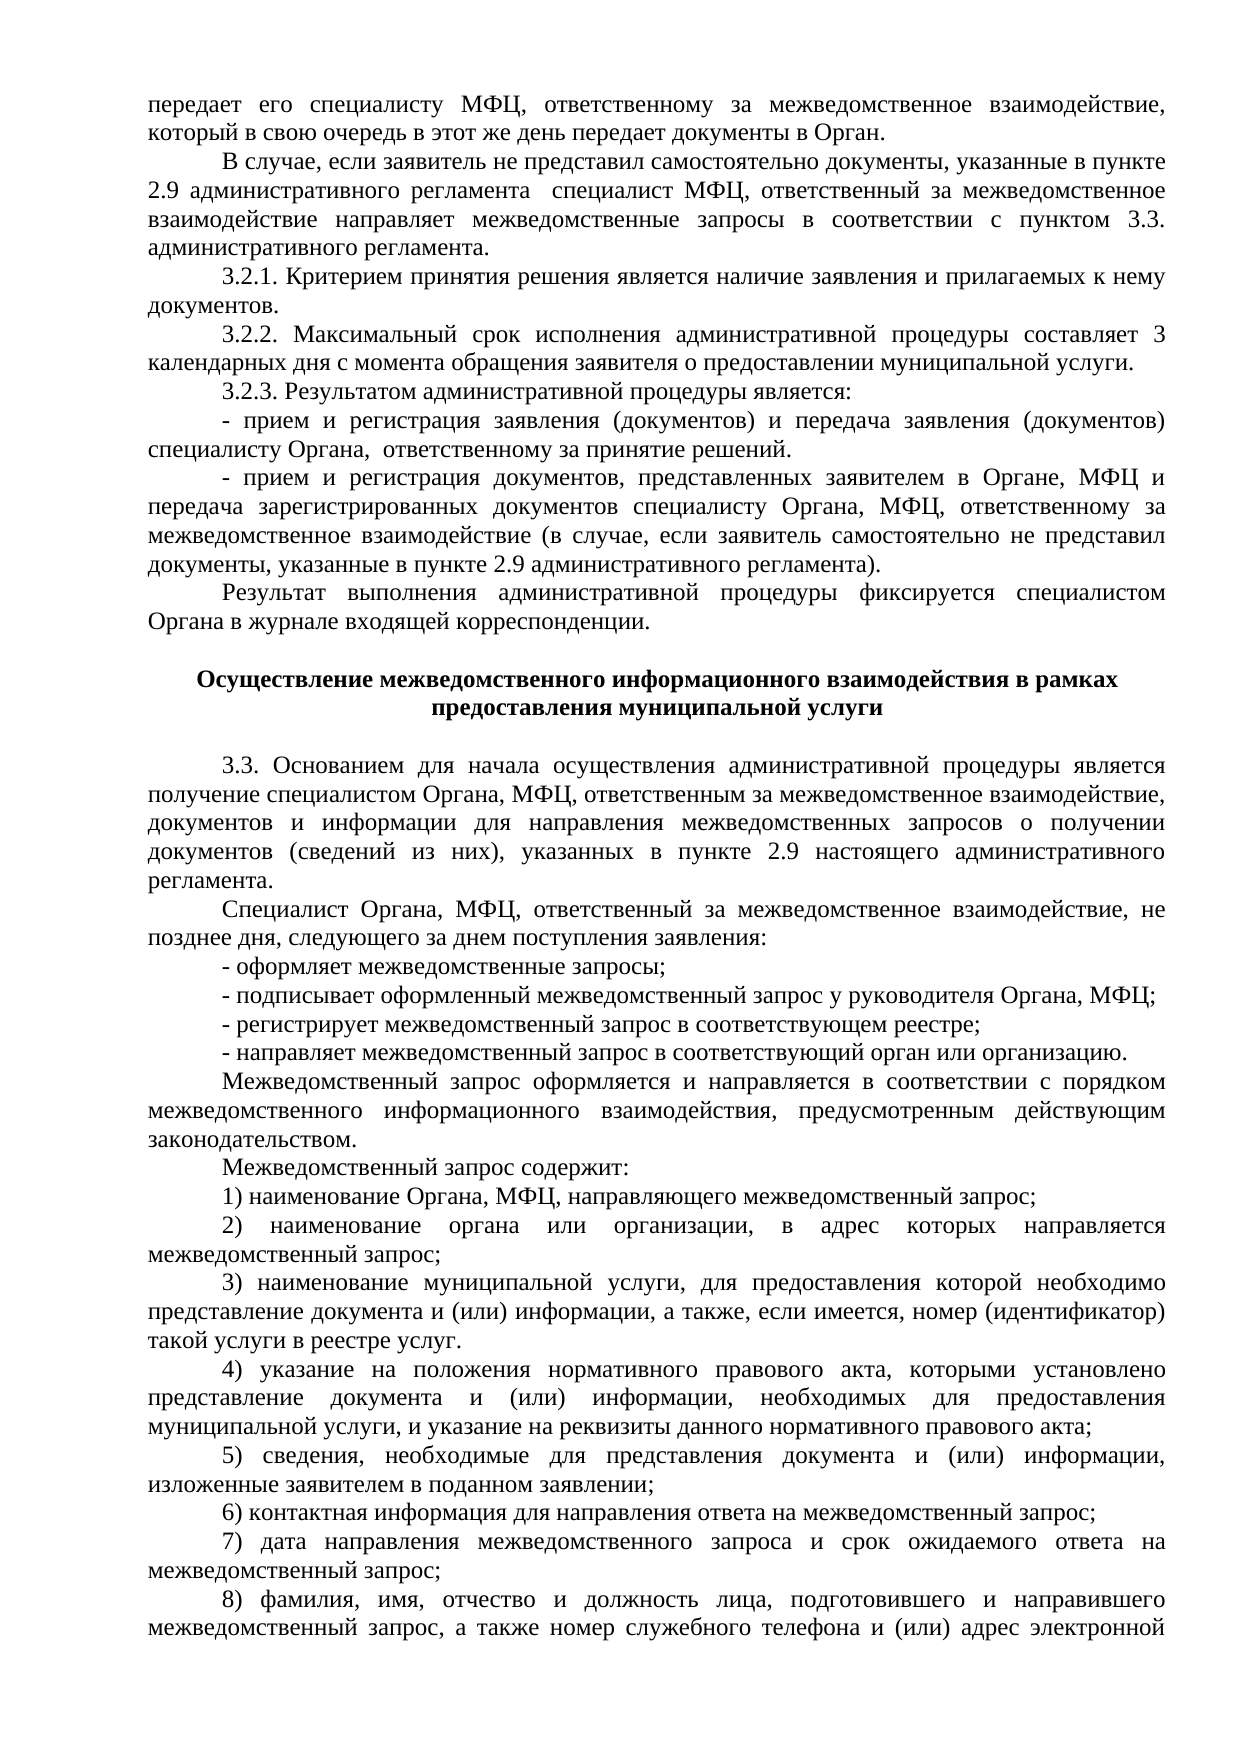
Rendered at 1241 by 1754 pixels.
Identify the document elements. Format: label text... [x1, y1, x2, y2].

text 2) наименование органа или организации, в адрес которых направляется межведомственный запрос; [148, 1210, 1167, 1267]
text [148, 89, 1167, 146]
text 3.2.1. Критерием принятия решения является наличие заявления и прилагаемых к нему документов. [148, 261, 1167, 319]
text - прием и регистрация заявления (документов) и передача заявления (документов) специалисту Органа, ответственному за принятие решений. [148, 405, 1167, 462]
text 3.2.2. Максимальный срок исполнения административной процедуры составляет 3 календарных дня с момента обращения заявителя о предоставлении муниципальной услуги. [148, 319, 1167, 376]
text 4) указание на положения нормативного правового акта, которыми установлено представление документа и (или) информации, необходимых для предоставления муниципальной услуги, и указание на реквизиты данного нормативного правового акта; [148, 1354, 1167, 1440]
text Результат выполнения административной процедуры фиксируется специалистом Органа в журнале входящей корреспонденции. [148, 577, 1167, 635]
text Межведомственный запрос содержит: [148, 1152, 1167, 1181]
text - регистрирует межведомственный запрос в соответствующем реестре; [148, 1009, 1167, 1037]
text Межведомственный запрос оформляется и направляется в соответствии с порядком межведомственного информационного взаимодействия, предусмотренным действующим законодательством. [148, 1066, 1167, 1152]
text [148, 1584, 1167, 1641]
text 3) наименование муниципальной услуги, для предоставления которой необходимо представление документа и (или) информации, а также, если имеется, номер (идентификатор) такой услуги в реестре услуг. [148, 1267, 1167, 1354]
text Специалист Органа, МФЦ, ответственный за межведомственное взаимодействие, не позднее дня, следующего за днем поступления заявления: [148, 894, 1167, 951]
text - прием и регистрация документов, представленных заявителем в Органе, МФЦ и передача зарегистрированных документов специалисту Органа, МФЦ, ответственному за межведомственное взаимодействие (в случае, если заявитель самостоятельно не представил документы, указанные в пункте 2.9 административного регламента). [148, 462, 1167, 577]
text 3.3. Основанием для начала осуществления административной процедуры является получение специалистом Органа, МФЦ, ответственным за межведомственное взаимодействие, документов и информации для направления межведомственных запросов о получении документов (сведений из них), указанных в пункте 2.9 настоящего административного регламента. [148, 750, 1167, 894]
text - подписывает оформленный межведомственный запрос у руководителя Органа, МФЦ; [148, 980, 1167, 1009]
text Осуществление межведомственного информационного взаимодействия в рамках предоставления муниципальной услуги [148, 664, 1167, 721]
text 7) дата направления межведомственного запроса и срок ожидаемого ответа на межведомственный запрос; [148, 1526, 1167, 1584]
text В случае, если заявитель не представил самостоятельно документы, указанные в пункте 2.9 административного регламента специалист МФЦ, ответственный за межведомственное взаимодействие направляет межведомственные запросы в соответствии с пунктом 3.3. административного регламента. [148, 146, 1167, 261]
text 1) наименование Органа, МФЦ, направляющего межведомственный запрос; [148, 1181, 1167, 1210]
text 6) контактная информация для направления ответа на межведомственный запрос; [148, 1497, 1167, 1526]
text 5) сведения, необходимые для представления документа и (или) информации, изложенные заявителем в поданном заявлении; [148, 1440, 1167, 1497]
text 3.2.3. Результатом административной процедуры является: [148, 376, 1167, 405]
text - оформляет межведомственные запросы; [148, 951, 1167, 980]
text - направляет межведомственный запрос в соответствующий орган или организацию. [148, 1037, 1167, 1066]
